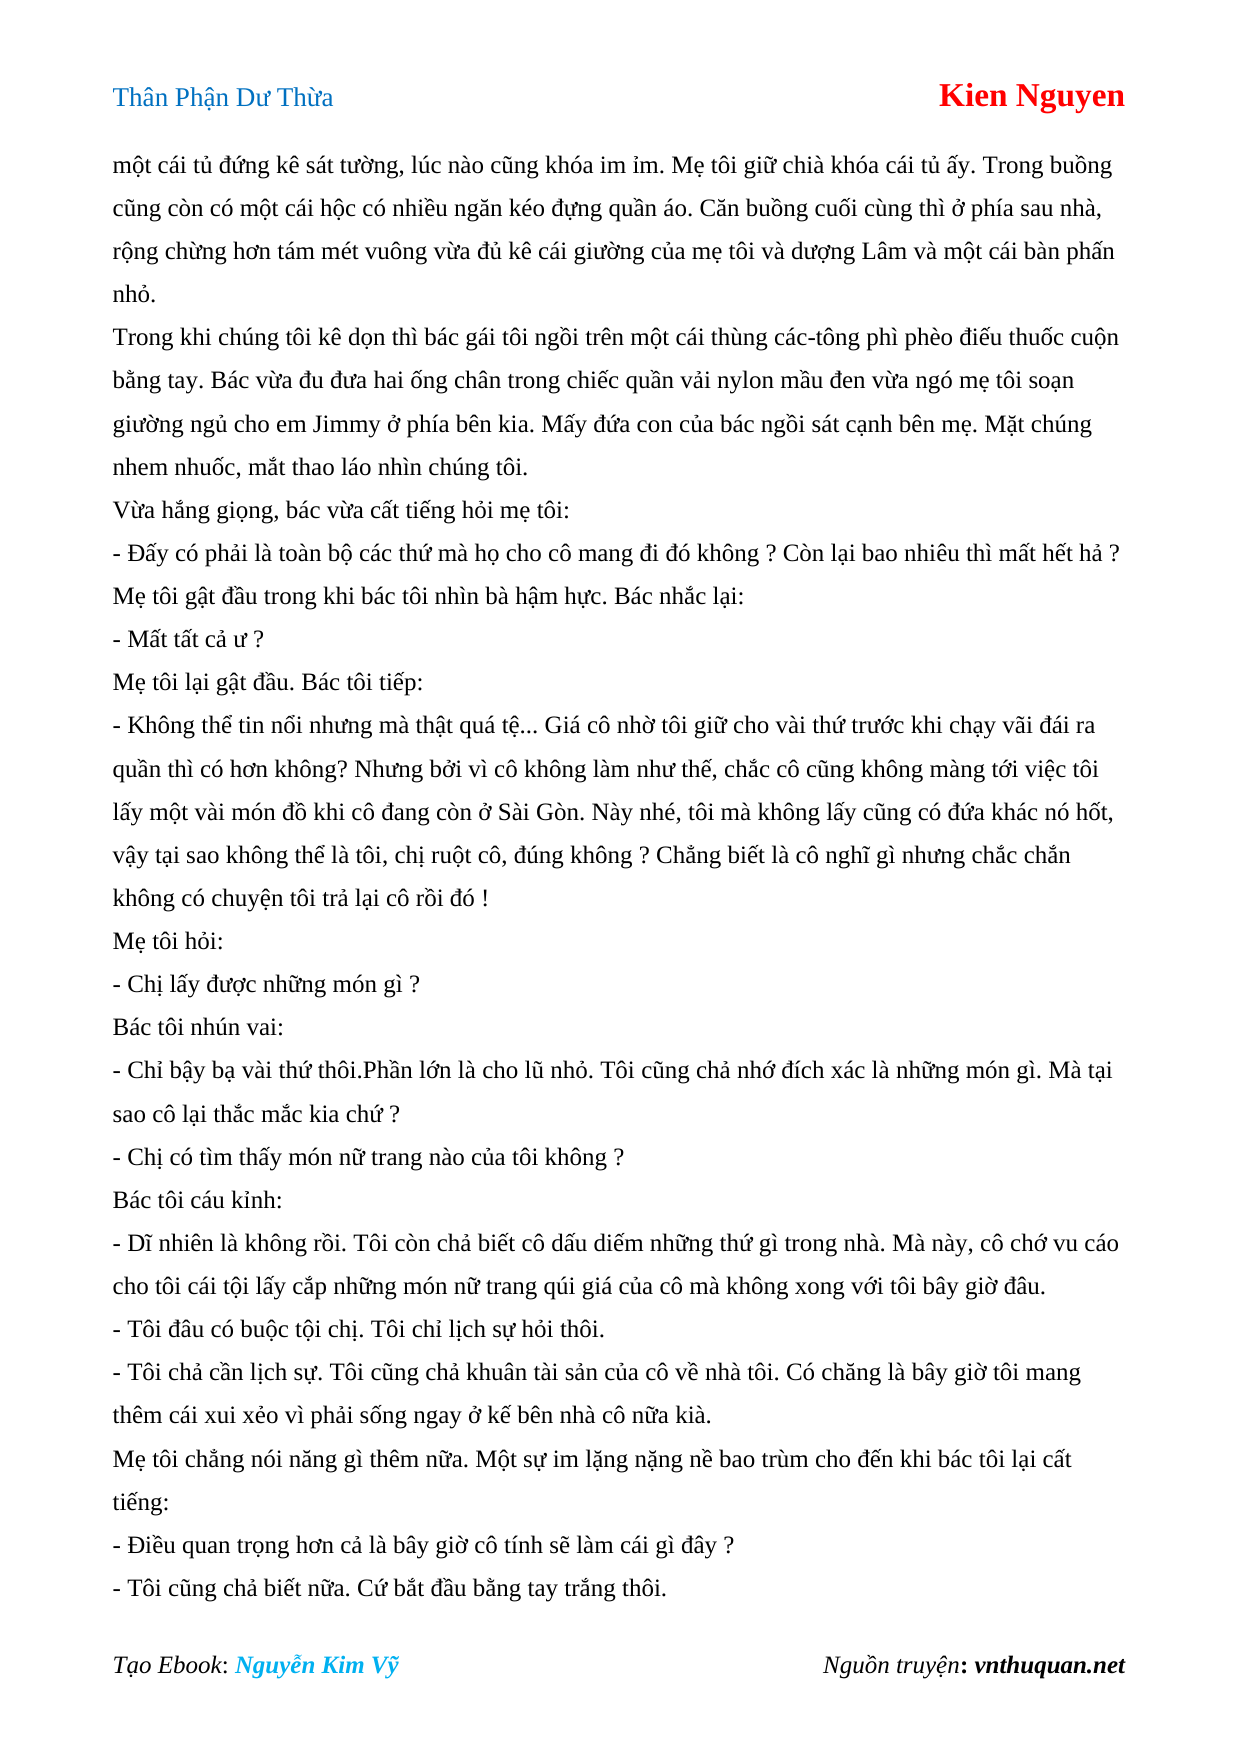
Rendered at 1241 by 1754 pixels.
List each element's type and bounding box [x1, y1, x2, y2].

text [112, 150, 1128, 1602]
